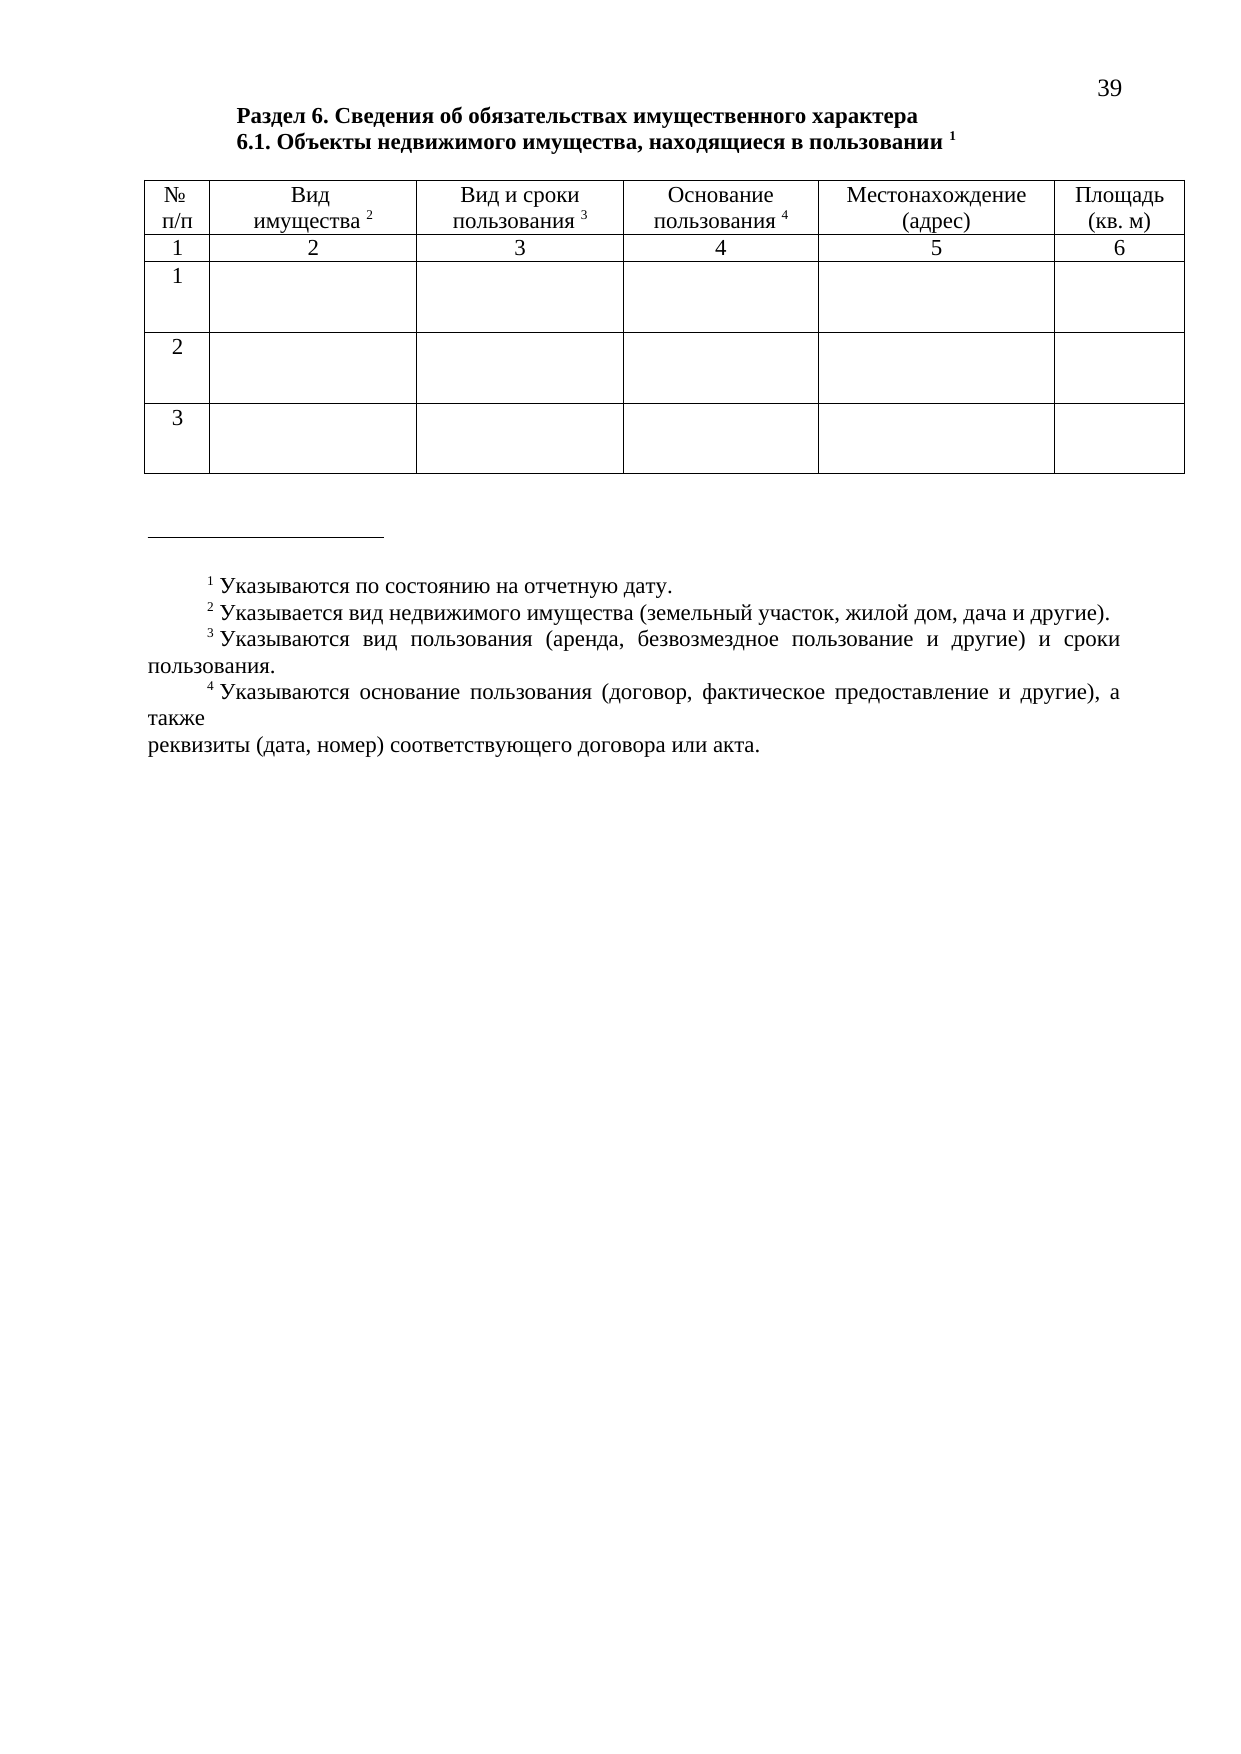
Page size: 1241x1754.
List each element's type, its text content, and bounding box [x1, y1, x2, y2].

table_cell [1055, 404, 1184, 473]
table_cell [210, 262, 416, 332]
table_cell [417, 333, 623, 402]
text 4 Указываются основание пользования (договор, фактическое предоставление и другие), а также реквизиты (дата, номер) соответствующего договора или акта. [148, 678, 1122, 757]
table_cell [1055, 333, 1184, 402]
table_cell [417, 262, 623, 332]
text 3 Указываются вид пользования (аренда, безвозмездное пользование и другие) и сроки пользования. [148, 625, 1122, 678]
table_cell [819, 404, 1054, 473]
table_header Местонахождение (адрес) [819, 181, 1054, 233]
table_cell [819, 333, 1054, 402]
table_cell [210, 333, 416, 402]
table_header Площадь (кв. м) [1055, 181, 1184, 233]
text 2 Указывается вид недвижимого имущества (земельный участок, жилой дом, дача и другие). [148, 599, 1122, 625]
table_cell 2 [210, 235, 416, 261]
table_cell 2 [145, 333, 209, 402]
table_cell 1 [145, 262, 209, 332]
table_cell 4 [624, 235, 818, 261]
text Раздел 6. Сведения об обязательствах имущественного характера [148, 102, 1122, 128]
table_cell [624, 262, 818, 332]
table_cell [624, 333, 818, 402]
table_cell [624, 404, 818, 473]
table_cell [210, 404, 416, 473]
table_header Вид имущества 2 [210, 181, 416, 233]
table_header Основание пользования 4 [624, 181, 818, 233]
table_header Вид и сроки пользования 3 [417, 181, 623, 233]
table_cell 3 [417, 235, 623, 261]
table_cell 5 [819, 235, 1054, 261]
table_cell 3 [145, 404, 209, 473]
table_cell [417, 404, 623, 473]
text 6.1. Объекты недвижимого имущества, находящиеся в пользовании 1 [148, 128, 1122, 155]
text 1 Указываются по состоянию на отчетную дату. [148, 573, 1122, 599]
table_cell 1 [145, 235, 209, 261]
table_cell [819, 262, 1054, 332]
table_cell 6 [1055, 235, 1184, 261]
table_cell [1055, 262, 1184, 332]
table_header № п/п [145, 181, 209, 233]
